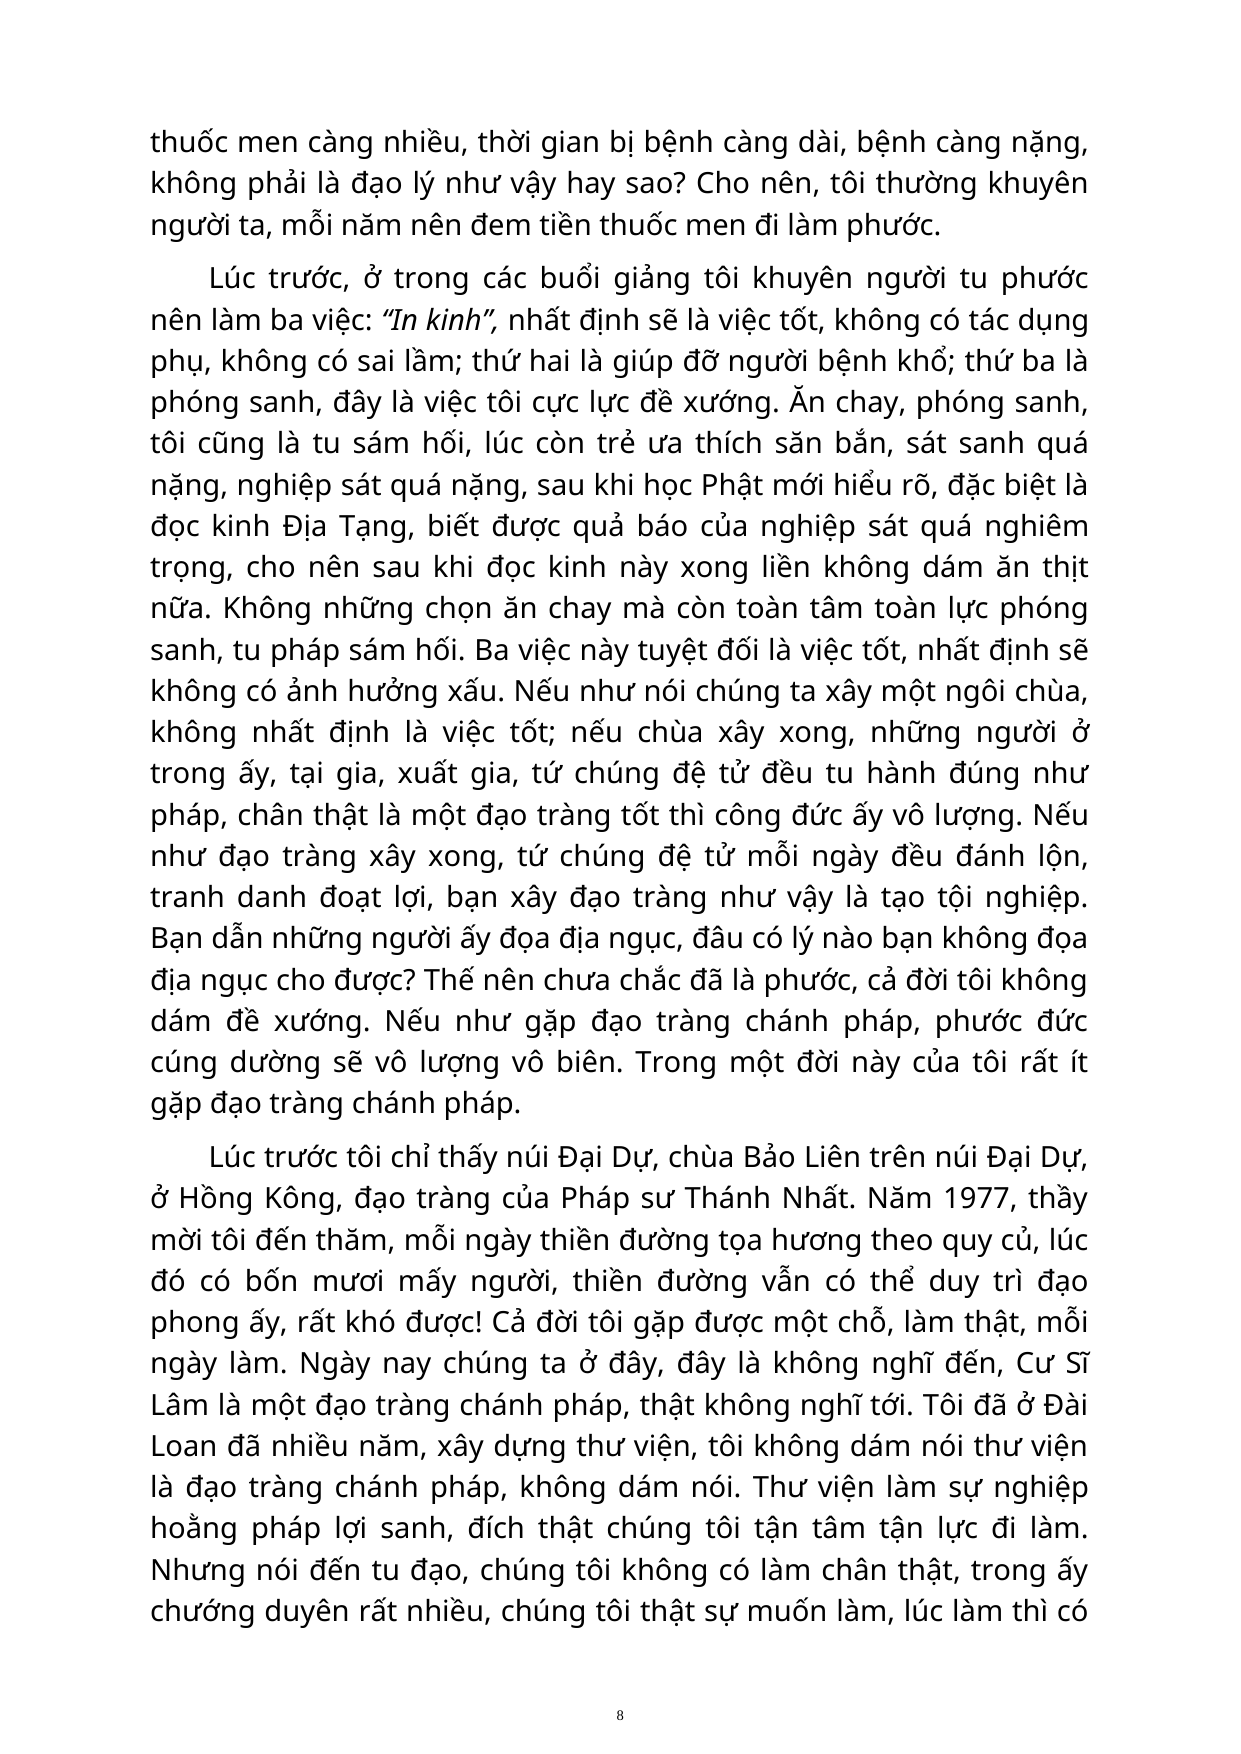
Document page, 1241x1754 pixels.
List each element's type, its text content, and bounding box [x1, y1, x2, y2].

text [150, 1135, 1090, 1630]
text Lúc trước, ở trong các buổi giảng tôi khuyên người tu phước nên làm ba việc: “In kinh”, nhất định sẽ là việc tốt, không có tác dụng phụ, không có sai lầm; thứ hai là giúp đỡ người bệnh khổ; thứ ba là phóng sanh, đây là việc tôi cực lực đề xướng. Ăn chay, phóng sanh, tôi cũng là tu sám hối, lúc còn trẻ ưa thích săn bắn, sát sanh quá nặng, nghiệp sát quá nặng, sau khi học Phật mới hiểu rõ, đặc biệt là đọc kinh Địa Tạng, biết được quả báo của nghiệp sát quá nghiêm trọng, cho nên sau khi đọc kinh này xong liền không dám ăn thịt nữa. Không những chọn ăn chay mà còn toàn tâm toàn lực phóng sanh, tu pháp sám hối. Ba việc này tuyệt đối là việc tốt, nhất định sẽ không có ảnh hưởng xấu. Nếu như nói chúng ta xây một ngôi chùa, không nhất định là việc tốt; nếu chùa xây xong, những người ở trong ấy, tại gia, xuất gia, tứ chúng đệ tử đều tu hành đúng như pháp, chân thật là một đạo tràng tốt thì công đức ấy vô lượng. Nếu như đạo tràng xây xong, tứ chúng đệ tử mỗi ngày đều đánh lộn, tranh danh đoạt lợi, bạn xây đạo tràng như vậy là tạo tội nghiệp. Bạn dẫn những người ấy đọa địa ngục, đâu có lý nào bạn không đọa địa ngục cho được? Thế nên chưa chắc đã là phước, cả đời tôi không dám đề xướng. Nếu như gặp đạo tràng chánh pháp, phước đức cúng dường sẽ vô lượng vô biên. Trong một đời này của tôi rất ít gặp đạo tràng chánh pháp. [150, 256, 1090, 1122]
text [150, 120, 1090, 244]
